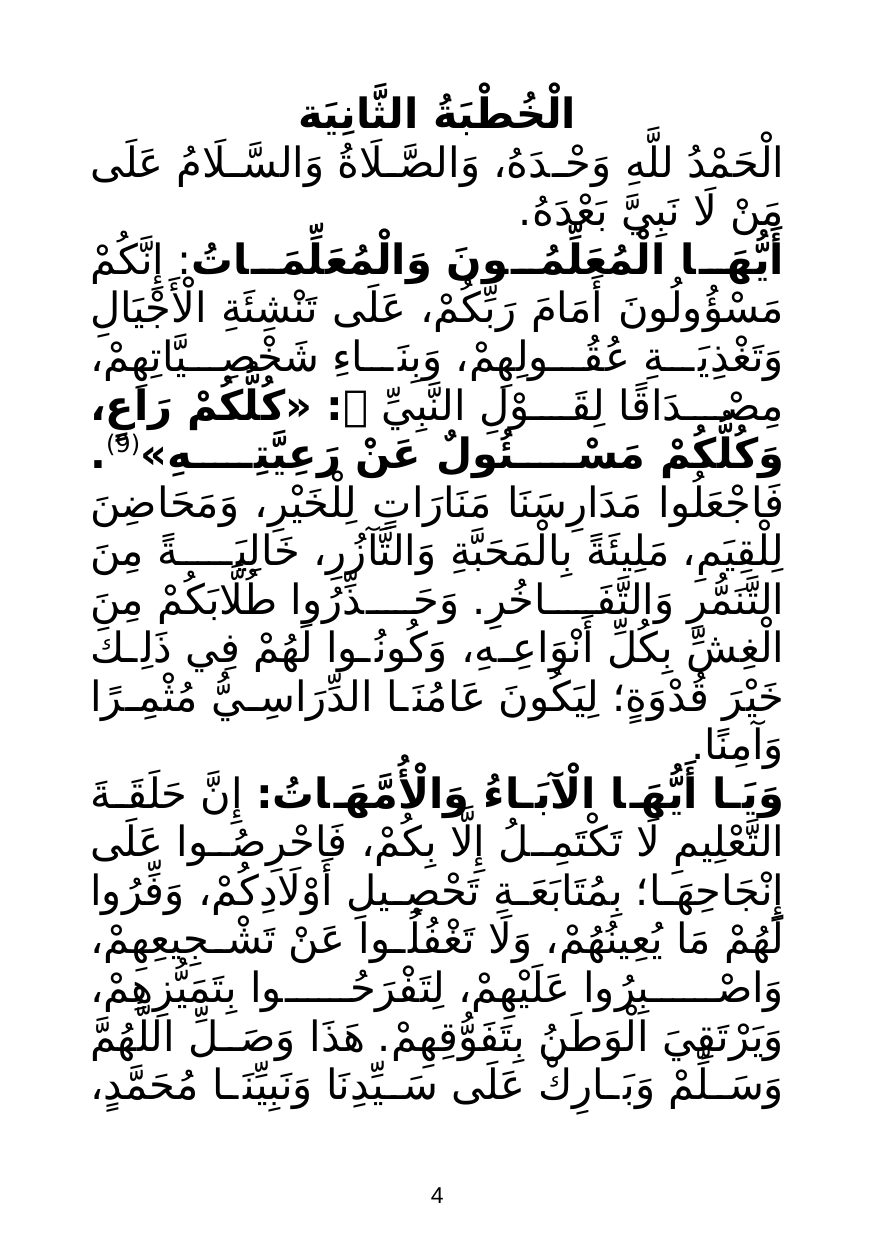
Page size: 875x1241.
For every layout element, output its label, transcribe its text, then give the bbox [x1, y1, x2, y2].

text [90, 769, 784, 1109]
text أَيُّهَا الْمُعَلِّمُونَ وَالْمُعَلِّمَاتُ: إِنَّكُمْ مَسْؤُولُونَ أَمَامَ رَبِّكُمْ، عَلَى تَنْشِئَةِ الْأَجْيَالِ وَتَغْذِيَةِ عُقُولِهِمْ، وَبِنَاءِ شَخْصِيَّاتِهِمْ، مِصْدَاقًا لِقَوْلِ النَّبِيِّ : «‌كُلُّكُمْ ‌رَاعٍ، ‌وَكُلُّكُمْ ‌مَسْئُولٌ عَنْ رَعِيَّتِهِ»(). فَاجْعَلُوا مَدَارِسَنَا مَنَارَاتٍ لِلْخَيْرِ، وَمَحَاضِنَ لِلْقِيَمِ، مَلِيئَةً بِالْمَحَبَّةِ وَالتَّآزُرِ، خَالِيَةً مِنَ التَّنَمُّرِ وَالتَّفَاخُرِ. وَحَذِّرُوا طُلَّابَكُمْ مِنَ الْغِشِّ بِكُلِّ أَنْوَاعِهِ، وَكُونُوا لَهُمْ فِي ذَلِكَ خَيْرَ قُدْوَةٍ؛ لِيَكُونَ عَامُنَا الدِّرَاسِيُّ مُثْمِرًا وَآمِنًا. [90, 236, 784, 769]
text الْخُطْبَةُ الثَّانِيَة [90, 90, 784, 138]
text الْحَمْدُ للَّهِ وَحْدَهُ، وَالصَّلَاةُ وَالسَّلَامُ عَلَى مَنْ لَا نَبِيَّ بَعْدَهُ. [90, 138, 784, 236]
